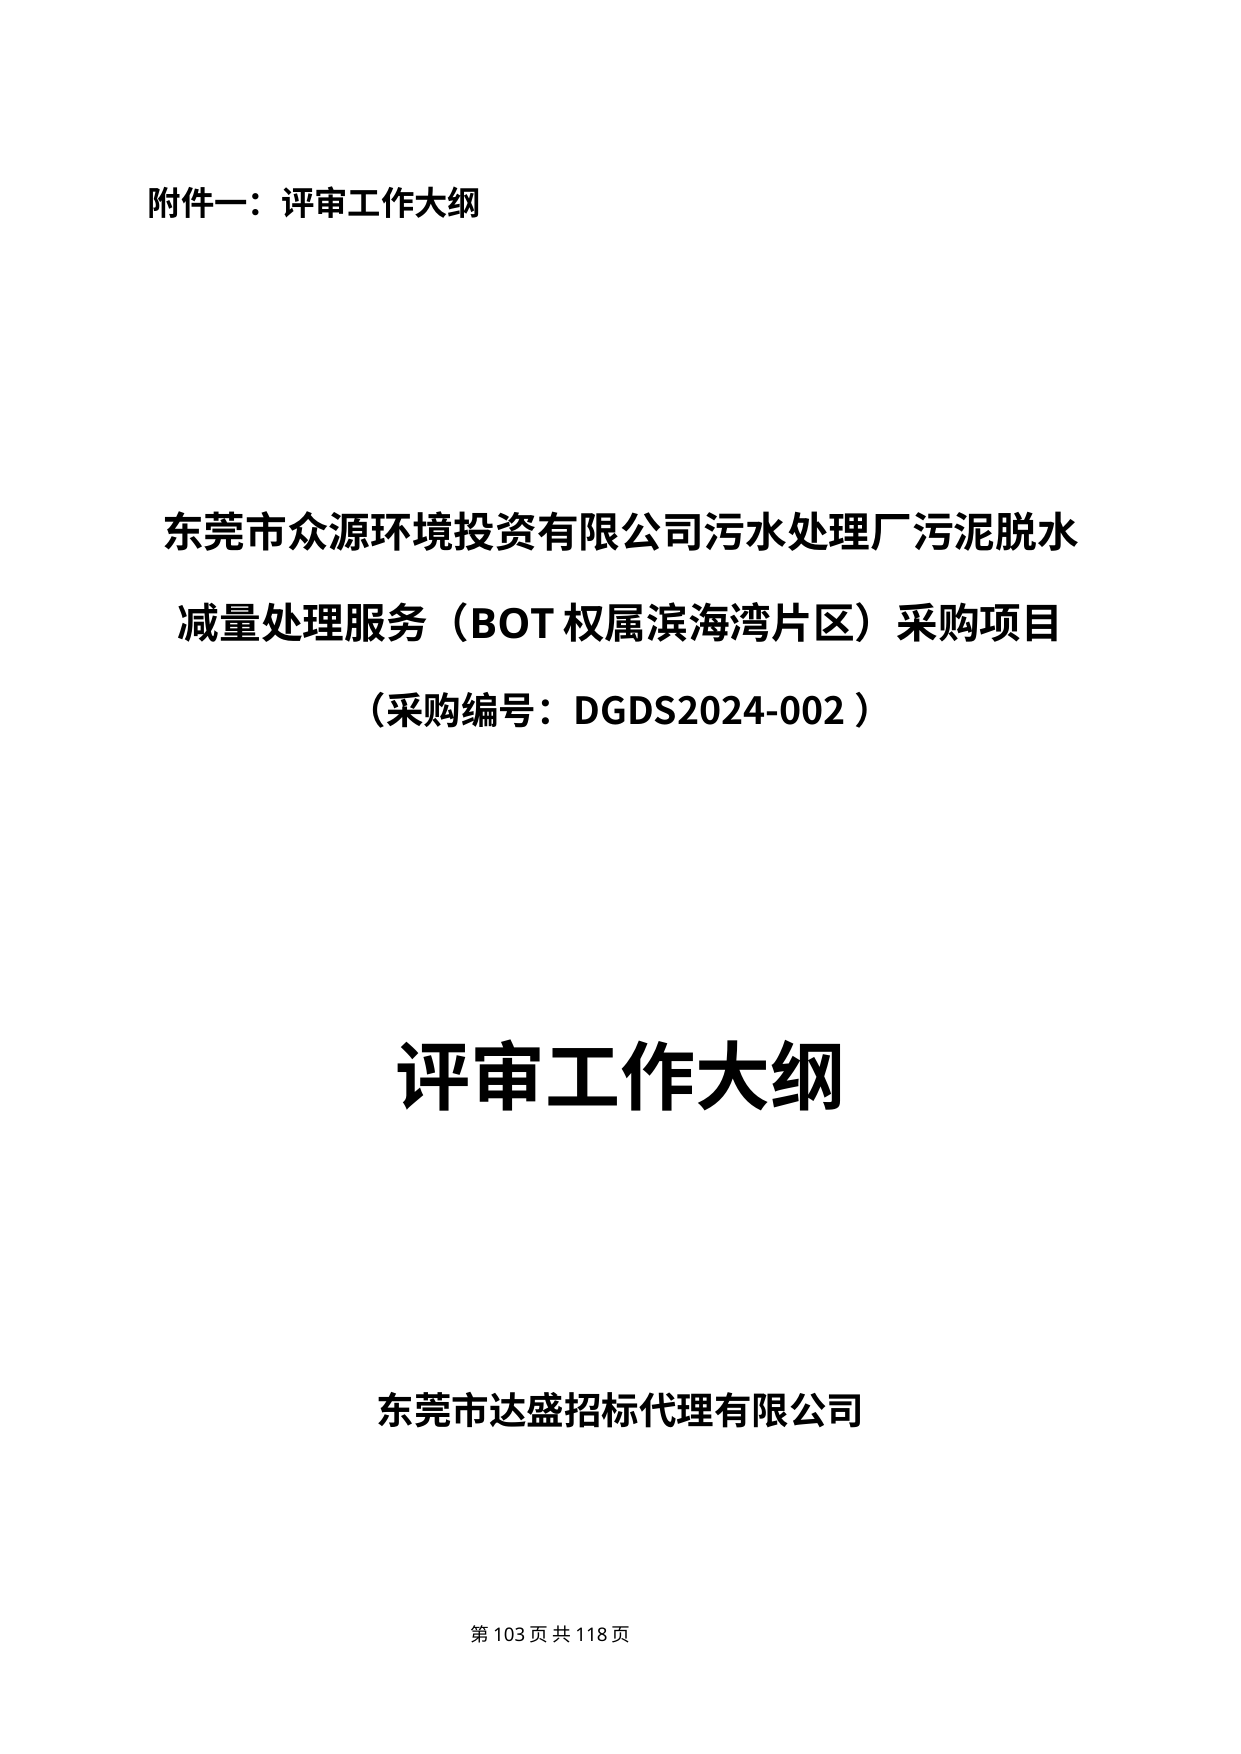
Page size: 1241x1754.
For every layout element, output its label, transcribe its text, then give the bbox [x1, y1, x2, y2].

text （采购编号：DGDS2024-002 ） [148, 681, 1092, 735]
text 东莞市众源环境投资有限公司污水处理厂污泥脱水减量处理服务（BOT权属滨海湾片区）采购项目 [148, 499, 1092, 650]
text 评审工作大纲 [148, 1017, 1092, 1126]
subtitle 附件一：评审工作大纲 [148, 177, 1092, 225]
text 东莞市达盛招标代理有限公司 [148, 1381, 1092, 1435]
